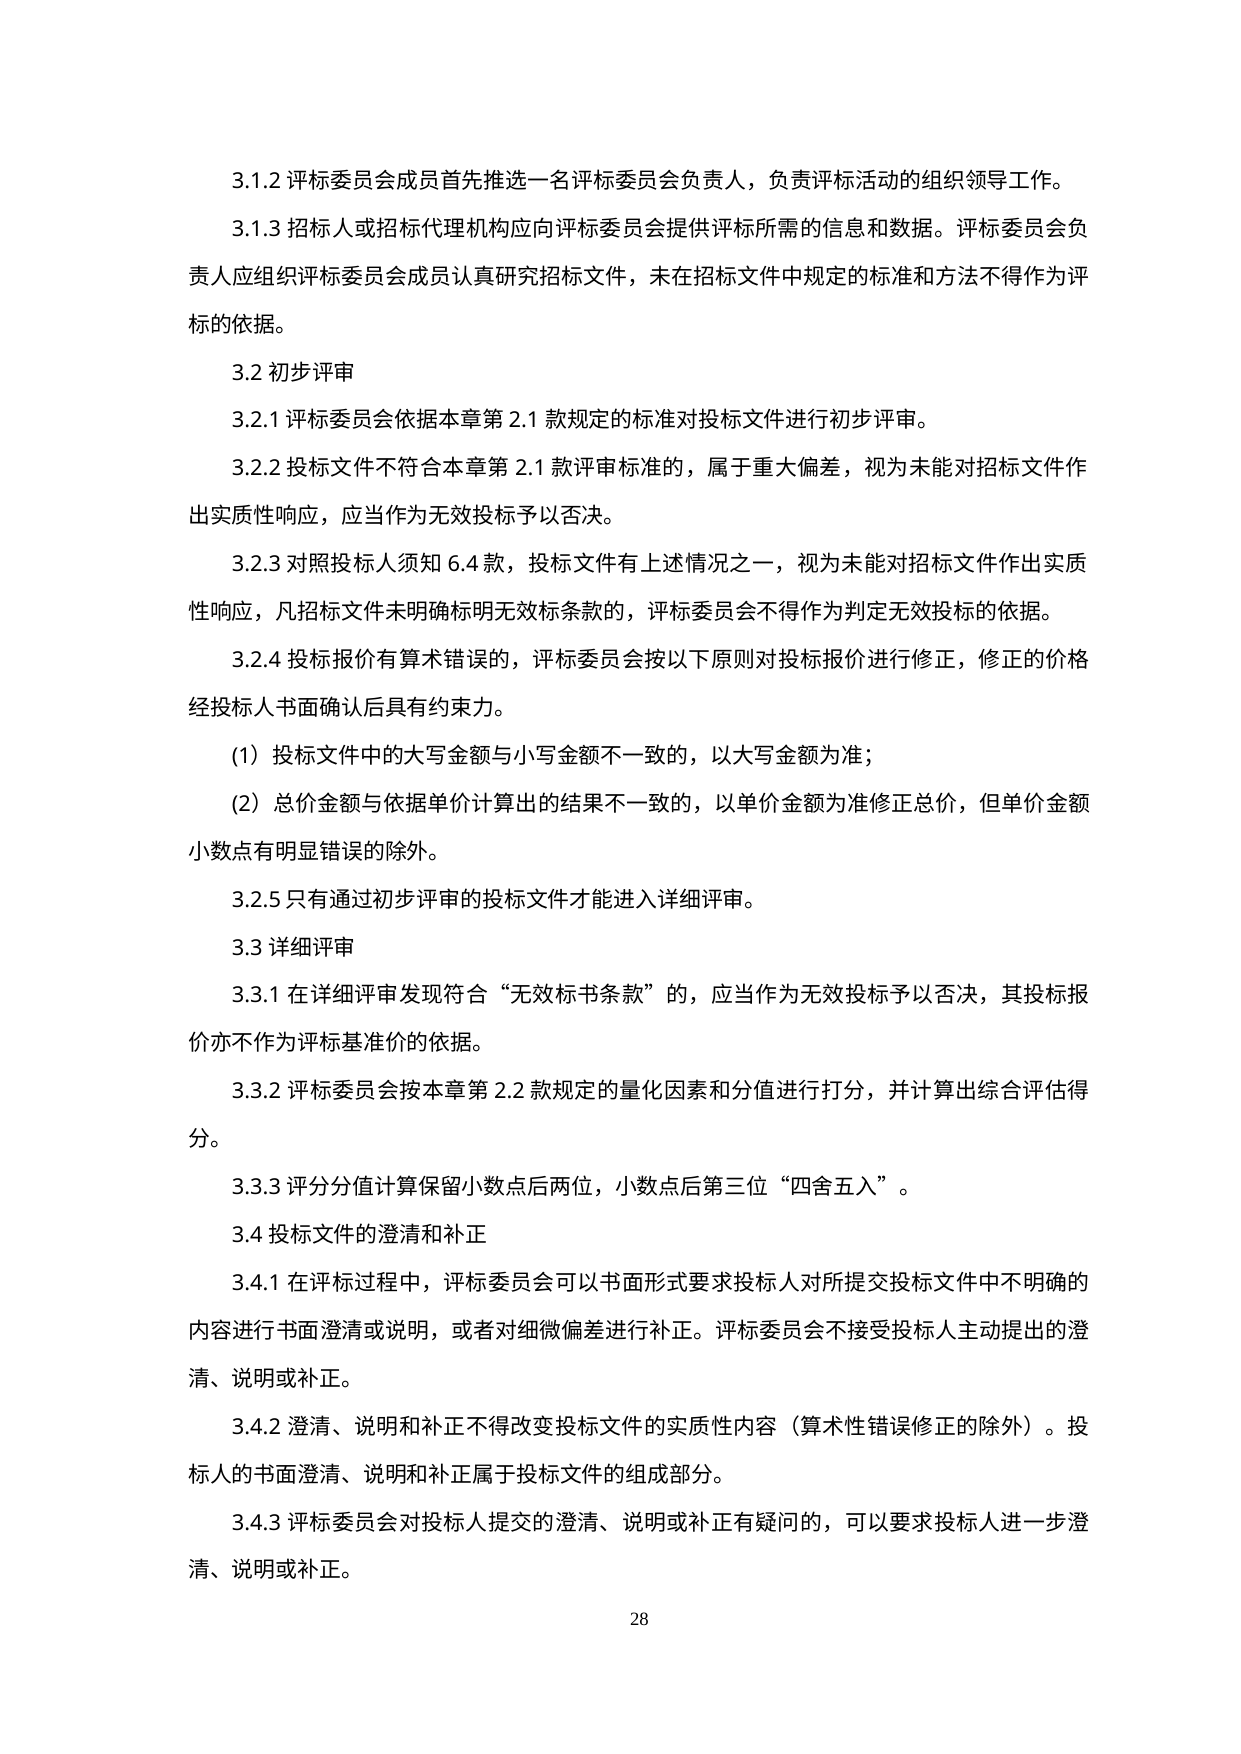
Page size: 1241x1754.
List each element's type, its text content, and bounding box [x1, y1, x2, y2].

text 3.2.2投标文件不符合本章第2.1款评审标准的，属于重大偏差，视为未能对招标文件作出实质性响应，应当作为无效投标予以否决。 [188, 437, 1090, 533]
text 3.1.3 招标人或招标代理机构应向评标委员会提供评标所需的信息和数据。评标委员会负责人应组织评标委员会成员认真研究招标文件，未在招标文件中规定的标准和方法不得作为评标的依据。 [188, 198, 1090, 342]
text 3.2.1评标委员会依据本章第2.1 款规定的标准对投标文件进行初步评审。 [188, 389, 1090, 437]
text 3.3.2 评标委员会按本章第2.2款规定的量化因素和分值进行打分，并计算出综合评估得分。 [188, 1060, 1090, 1156]
text 3.3 详细评审 [188, 917, 1090, 964]
text 3.2.3对照投标人须知6.4款，投标文件有上述情况之一，视为未能对招标文件作出实质性响应，凡招标文件未明确标明无效标条款的，评标委员会不得作为判定无效投标的依据。 [188, 533, 1090, 629]
text 3.2.4 投标报价有算术错误的，评标委员会按以下原则对投标报价进行修正，修正的价格经投标人书面确认后具有约束力。 [188, 629, 1090, 725]
text 3.4.2 澄清、说明和补正不得改变投标文件的实质性内容（算术性错误修正的除外）。投标人的书面澄清、说明和补正属于投标文件的组成部分。 [188, 1396, 1090, 1492]
text 3.4 投标文件的澄清和补正 [188, 1204, 1090, 1252]
text (2）总价金额与依据单价计算出的结果不一致的，以单价金额为准修正总价，但单价金额小数点有明显错误的除外。 [188, 773, 1090, 869]
text 3.3.1 在详细评审发现符合“无效标书条款”的，应当作为无效投标予以否决，其投标报价亦不作为评标基准价的依据。 [188, 964, 1090, 1060]
text 3.3.3 评分分值计算保留小数点后两位，小数点后第三位“四舍五入”。 [188, 1156, 1090, 1204]
text 3.4.1 在评标过程中，评标委员会可以书面形式要求投标人对所提交投标文件中不明确的内容进行书面澄清或说明，或者对细微偏差进行补正。评标委员会不接受投标人主动提出的澄清、说明或补正。 [188, 1252, 1090, 1396]
text 3.2 初步评审 [188, 342, 1090, 389]
text 3.2.5只有通过初步评审的投标文件才能进入详细评审。 [188, 869, 1090, 917]
text 3.1.2 评标委员会成员首先推选一名评标委员会负责人，负责评标活动的组织领导工作。 [188, 150, 1090, 198]
text 3.4.3 评标委员会对投标人提交的澄清、说明或补正有疑问的，可以要求投标人进一步澄清、说明或补正。 [188, 1492, 1090, 1587]
text (1）投标文件中的大写金额与小写金额不一致的，以大写金额为准； [188, 725, 1090, 773]
